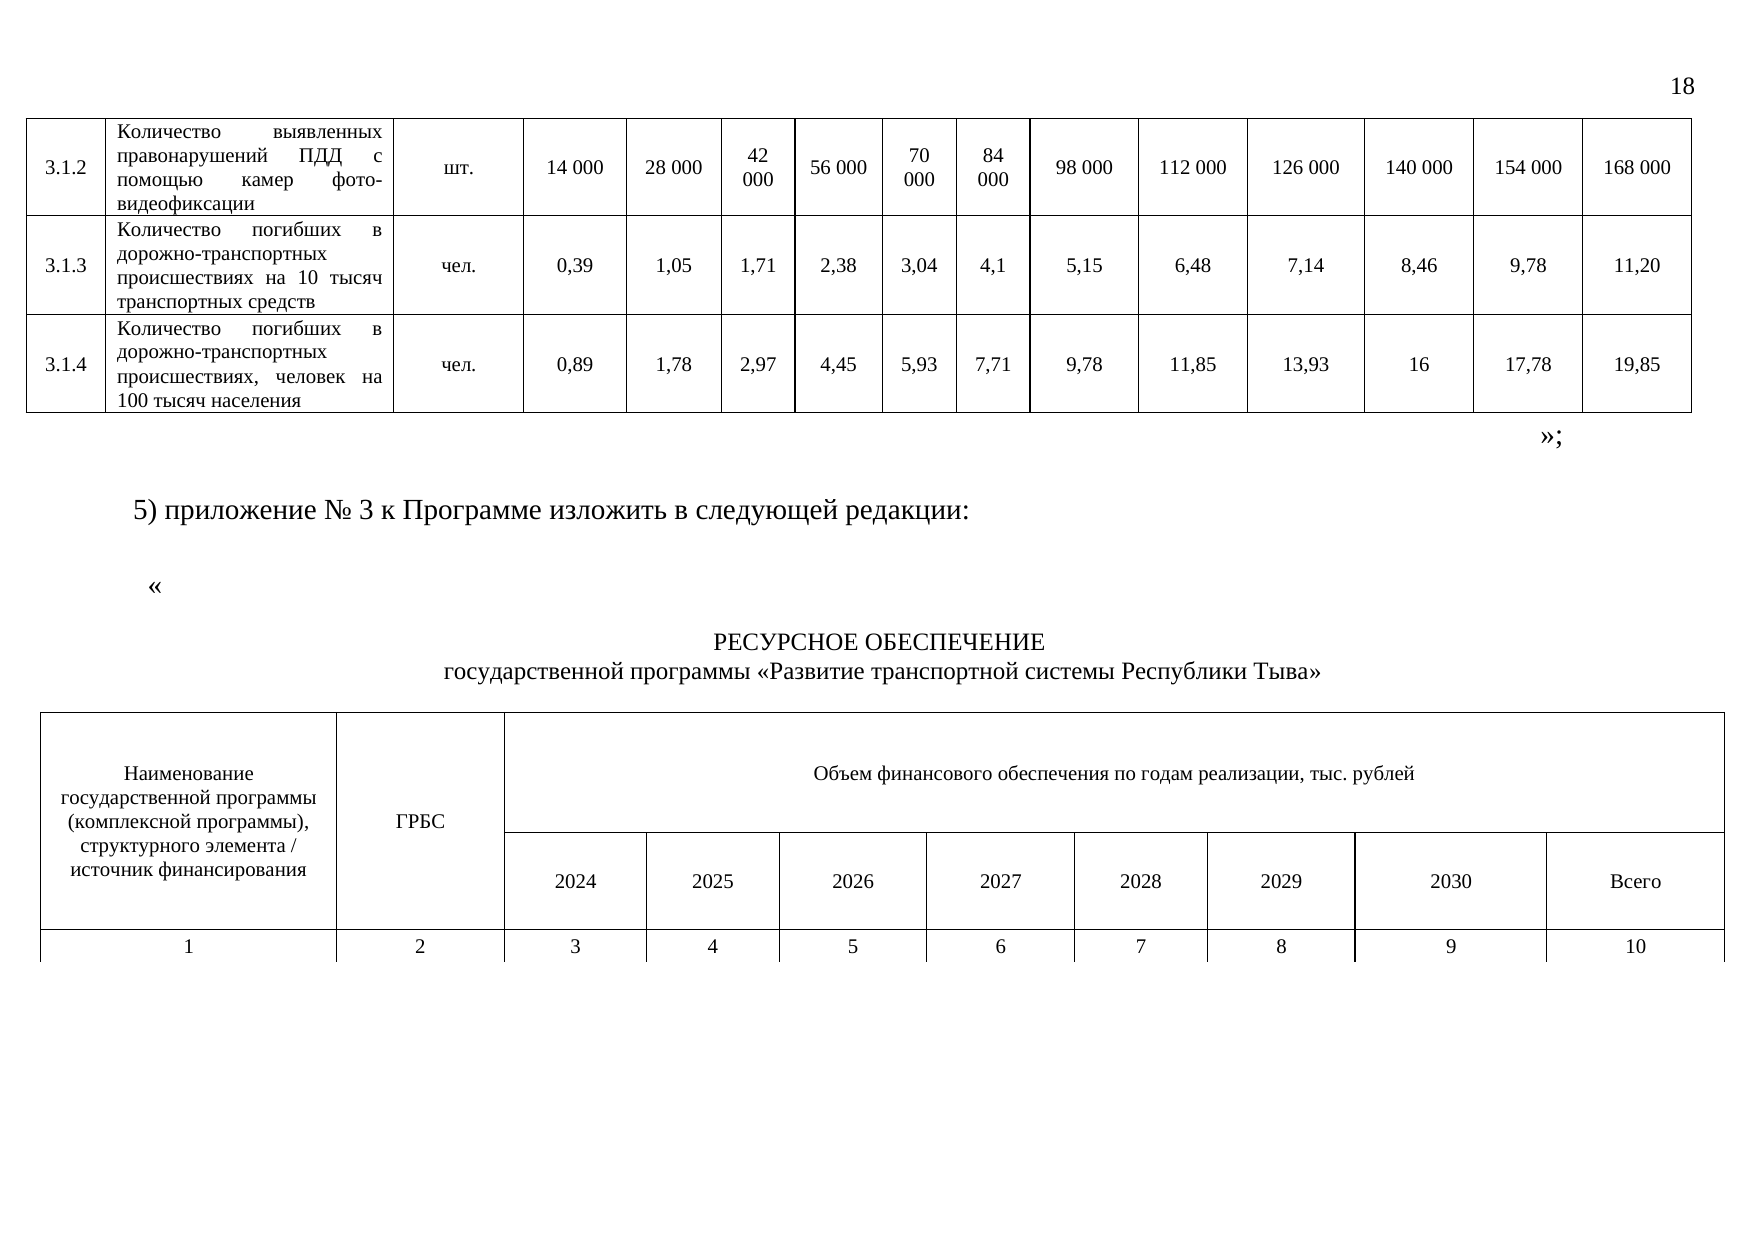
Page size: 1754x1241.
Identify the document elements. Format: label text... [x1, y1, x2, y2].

table_cell 2030 [1356, 833, 1546, 929]
table_cell 2028 [1075, 833, 1207, 929]
table_cell 7,14 [1248, 216, 1364, 314]
table_cell 56 000 [796, 119, 882, 215]
table_cell 0,39 [524, 216, 626, 314]
table_cell 140 000 [1365, 119, 1473, 215]
table_cell 6 [927, 930, 1074, 962]
table_cell 5,93 [883, 315, 956, 412]
table_cell ГРБС [337, 713, 504, 929]
table_cell 14 000 [524, 119, 626, 215]
table_cell 154 000 [1474, 119, 1582, 215]
text »; [59, 413, 1695, 451]
table_cell 2029 [1208, 833, 1354, 929]
text « [59, 563, 1695, 601]
table_cell 28 000 [627, 119, 721, 215]
table_cell 11,20 [1583, 216, 1691, 314]
table_cell 112 000 [1139, 119, 1247, 215]
table_cell 19,85 [1583, 315, 1691, 412]
table_cell 9,78 [1474, 216, 1582, 314]
table_cell 0,89 [524, 315, 626, 412]
table_cell 2027 [927, 833, 1074, 929]
table_cell 9,78 [1031, 315, 1138, 412]
text 5) приложение № 3 к Программе изложить в следующей редакции: [59, 488, 1695, 526]
table_cell Объем финансового обеспечения по годам реализации, тыс. рублей [505, 713, 1724, 832]
table_cell 3.1.4 [27, 315, 105, 412]
table_cell 9 [1356, 930, 1546, 962]
table_cell 84 000 [957, 119, 1029, 215]
table_cell 3 [505, 930, 646, 962]
table_cell 98 000 [1031, 119, 1138, 215]
table_cell 1,05 [627, 216, 721, 314]
table_cell 4 [647, 930, 779, 962]
table_cell 16 [1365, 315, 1473, 412]
table_cell чел. [394, 216, 523, 314]
table_cell 5,15 [1031, 216, 1138, 314]
table_cell 1 [41, 930, 336, 962]
table_cell шт. [394, 119, 523, 215]
table_cell 2,38 [796, 216, 882, 314]
table_cell 8 [1208, 930, 1354, 962]
table_cell Всего [1547, 833, 1724, 929]
table_cell 7 [1075, 930, 1207, 962]
table_cell 10 [1547, 930, 1724, 962]
table_cell 168 000 [1583, 119, 1691, 215]
table_cell 1,71 [722, 216, 794, 314]
table_cell 126 000 [1248, 119, 1364, 215]
table_cell Наименование государственной программы (комплексной программы), структурного элемента / источник финансирования [41, 713, 336, 929]
table_cell 6,48 [1139, 216, 1247, 314]
table_cell 70 000 [883, 119, 956, 215]
table_cell 3.1.3 [27, 216, 105, 314]
table_cell 2024 [505, 833, 646, 929]
table_cell 4,1 [957, 216, 1029, 314]
table_cell 42 000 [722, 119, 794, 215]
table_cell 5 [780, 930, 926, 962]
table_cell Количество погибших в дорожно-транспортных происшествиях, человек на 100 тысяч населения [106, 315, 393, 412]
table_cell 11,85 [1139, 315, 1247, 412]
table_cell 3.1.2 [27, 119, 105, 215]
table_cell 17,78 [1474, 315, 1582, 412]
table_cell 13,93 [1248, 315, 1364, 412]
table_cell 2025 [647, 833, 779, 929]
table_cell 7,71 [957, 315, 1029, 412]
table_cell 1,78 [627, 315, 721, 412]
table_cell чел. [394, 315, 523, 412]
table_cell Количество выявленных правонарушений ПДД с помощью камер фото-видеофиксации [106, 119, 393, 215]
table_cell 2,97 [722, 315, 794, 412]
table_cell 8,46 [1365, 216, 1473, 314]
table_header РЕСУРСНОЕ ОБЕСПЕЧЕНИЕ государственной программы «Развитие транспортной системы Республики Тыва» [41, 601, 1724, 712]
table_cell 4,45 [796, 315, 882, 412]
table_cell 2 [337, 930, 504, 962]
table_cell 3,04 [883, 216, 956, 314]
table_cell 2026 [780, 833, 926, 929]
table_cell Количество погибших в дорожно-транспортных происшествиях на 10 тысяч транспортных средств [106, 216, 393, 314]
